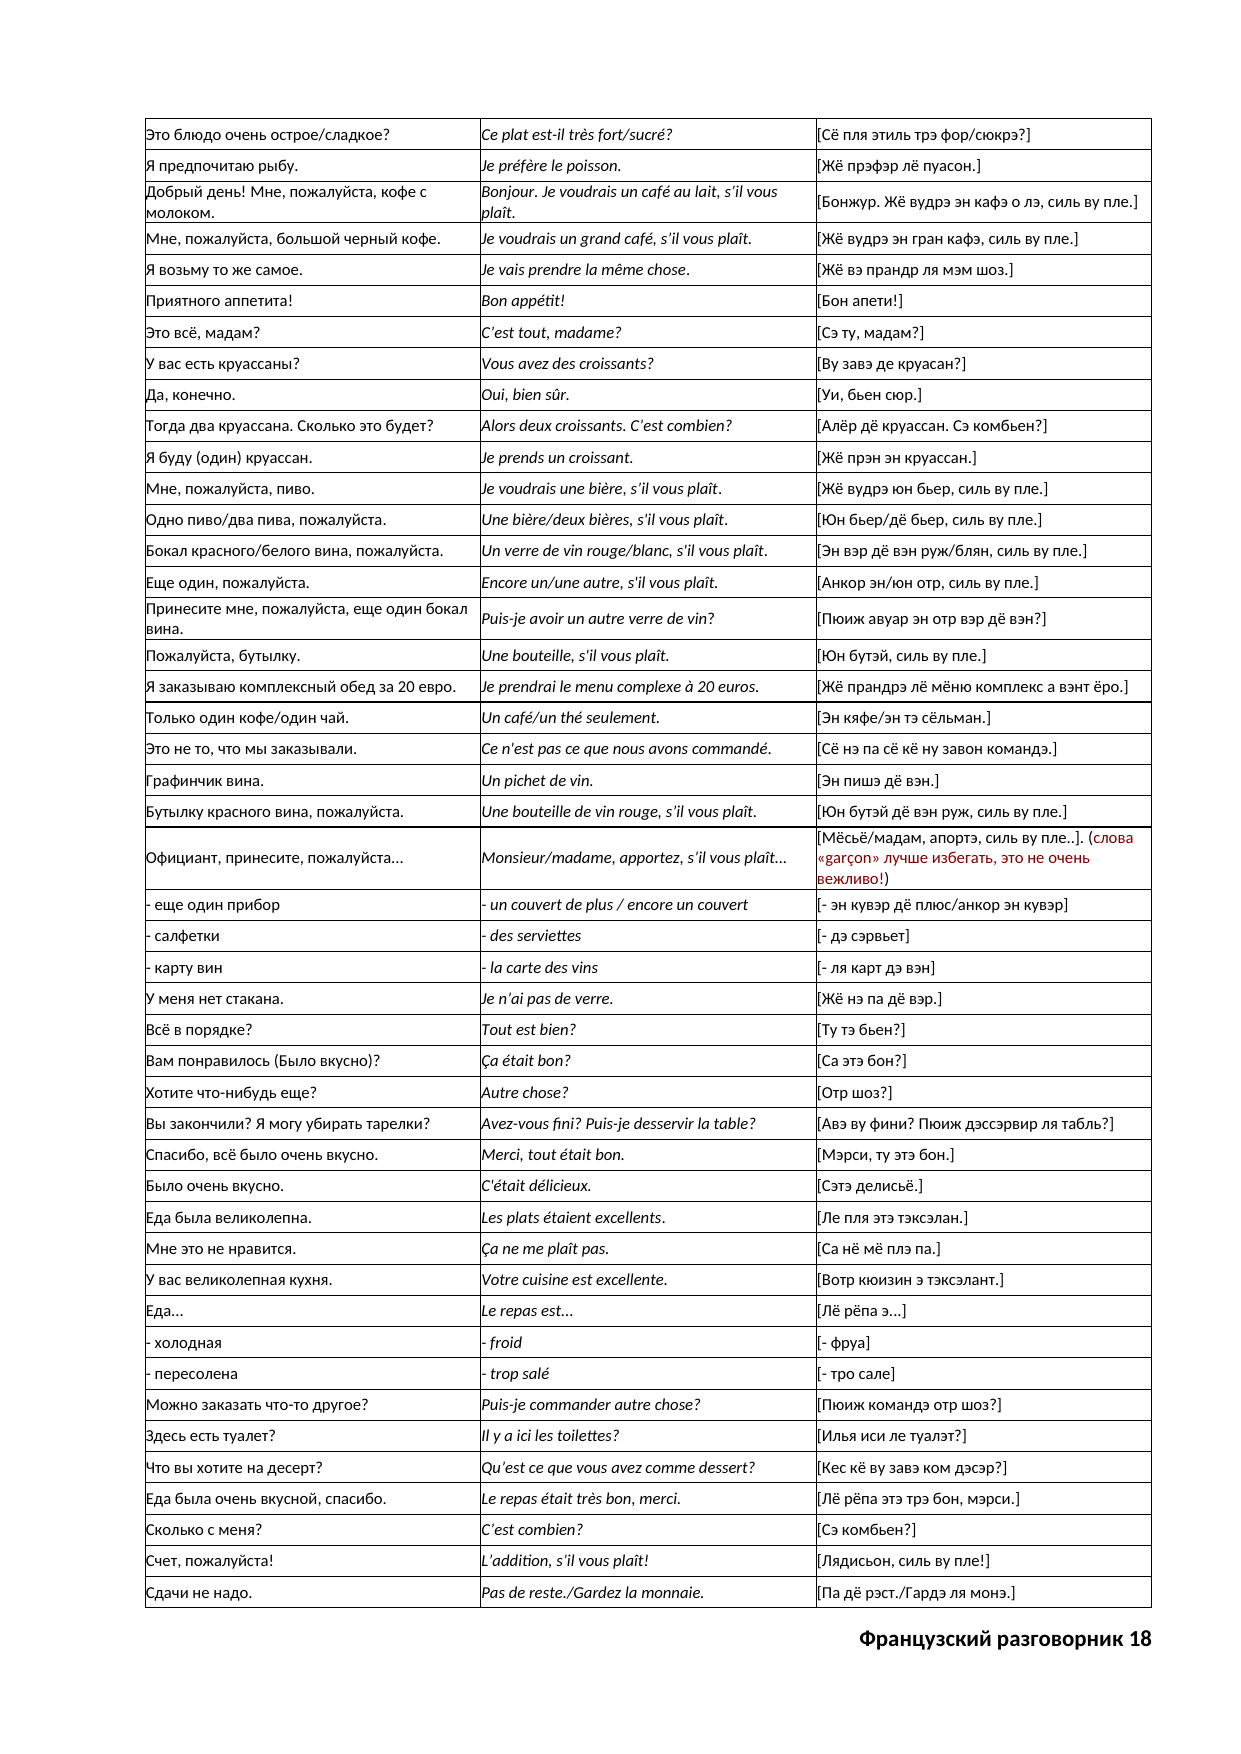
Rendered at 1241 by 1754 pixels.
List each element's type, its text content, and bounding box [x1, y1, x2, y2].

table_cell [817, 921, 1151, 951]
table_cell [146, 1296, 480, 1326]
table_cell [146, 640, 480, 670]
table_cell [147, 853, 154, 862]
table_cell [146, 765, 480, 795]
table_cell [Эн вэр дё вэн руж/блян, силь ву пле.] [817, 536, 1151, 566]
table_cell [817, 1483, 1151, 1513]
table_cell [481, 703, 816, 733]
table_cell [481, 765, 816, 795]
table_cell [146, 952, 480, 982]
table_cell Vous avez des croissants? [481, 348, 816, 378]
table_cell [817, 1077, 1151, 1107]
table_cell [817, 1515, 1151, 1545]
table_cell [Сё пля этиль трэ фор/сюкрэ?] [817, 119, 1151, 149]
table_cell Bonjour. Je voudrais un café au lait, s’il vous plaît. [481, 182, 816, 222]
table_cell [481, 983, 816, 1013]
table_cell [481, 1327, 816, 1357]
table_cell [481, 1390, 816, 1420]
table_cell [Алёр дё круассан. Сэ комбьен?] [817, 411, 1151, 441]
table_cell [Жё вудрэ юн бьер, силь ву пле.] [817, 473, 1151, 503]
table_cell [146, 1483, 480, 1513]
table_cell Je préfère le poisson. [481, 150, 816, 181]
table_cell Puis-je avoir un autre verre de vin? [481, 598, 816, 639]
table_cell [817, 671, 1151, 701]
table_cell [Жё прэн эн круассан.] [817, 442, 1151, 472]
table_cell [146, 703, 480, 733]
table_cell [Уи, бьен сюр.] [817, 380, 1151, 410]
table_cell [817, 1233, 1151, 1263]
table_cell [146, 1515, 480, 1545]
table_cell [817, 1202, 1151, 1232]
table_cell [Жё вэ прандр ля мэм шоз.] [817, 255, 1151, 285]
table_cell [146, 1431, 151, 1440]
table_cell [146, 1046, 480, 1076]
table_cell [Бонжур. Жё вудрэ эн кафэ о лэ, силь ву пле.] [817, 182, 1151, 222]
table_cell Принесите мне, пожалуйста, еще один бокал вина. [146, 598, 480, 639]
table_cell Это всё, мадам? [146, 317, 480, 347]
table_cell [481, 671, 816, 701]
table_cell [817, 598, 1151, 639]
table_cell Да, конечно. [146, 380, 480, 410]
table_cell Oui, bien sûr. [481, 380, 816, 410]
table_cell Bon appétit! [481, 286, 816, 316]
table_cell C’est tout, madame? [481, 317, 816, 347]
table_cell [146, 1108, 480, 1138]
table_cell Je vais prendre la même chose. [481, 255, 816, 285]
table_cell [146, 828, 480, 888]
table_cell Я предпочитаю рыбу. [146, 150, 480, 181]
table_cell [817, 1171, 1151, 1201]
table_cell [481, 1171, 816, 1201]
table_cell Одно пиво/два пива, пожалуйста. [146, 505, 480, 535]
table_cell [Юн бьер/дё бьер, силь ву пле.] [817, 505, 1151, 535]
table_cell Un verre de vin rouge/blanc, s'il vous plaît. [481, 536, 816, 566]
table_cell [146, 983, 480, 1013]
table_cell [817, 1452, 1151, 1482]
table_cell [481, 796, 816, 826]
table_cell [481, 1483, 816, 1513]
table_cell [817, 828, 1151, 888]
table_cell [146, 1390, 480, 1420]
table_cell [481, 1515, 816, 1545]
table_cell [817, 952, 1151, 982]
table_cell Бокал красного/белого вина, пожалуйста. [146, 536, 480, 566]
table_cell Je voudrais une bière, s’il vous plaît. [481, 473, 816, 503]
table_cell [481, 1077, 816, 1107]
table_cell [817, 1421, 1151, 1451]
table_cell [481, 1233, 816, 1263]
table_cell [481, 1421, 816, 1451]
table_cell Мне, пожалуйста, пиво. [146, 473, 480, 503]
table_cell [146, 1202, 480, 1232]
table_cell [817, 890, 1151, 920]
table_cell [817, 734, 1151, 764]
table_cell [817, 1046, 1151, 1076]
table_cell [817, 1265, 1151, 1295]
table_cell У вас есть круассаны? [146, 348, 480, 378]
table_cell Я буду (один) круассан. [146, 442, 480, 472]
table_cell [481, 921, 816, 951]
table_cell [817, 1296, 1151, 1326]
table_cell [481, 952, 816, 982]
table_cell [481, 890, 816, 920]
table_cell Это блюдо очень острое/сладкое? [146, 119, 480, 149]
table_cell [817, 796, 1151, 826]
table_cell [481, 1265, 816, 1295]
table_cell Je voudrais un grand café, s’il vous plaît. [481, 223, 816, 253]
table_cell [Ву завэ де круасан?] [817, 348, 1151, 378]
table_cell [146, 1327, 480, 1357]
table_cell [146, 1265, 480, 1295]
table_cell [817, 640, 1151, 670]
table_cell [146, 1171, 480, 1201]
table_cell Еще один, пожалуйста. [146, 567, 480, 597]
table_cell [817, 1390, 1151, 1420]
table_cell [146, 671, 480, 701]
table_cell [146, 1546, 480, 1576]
table_cell Ce plat est-il très fort/sucré? [481, 119, 816, 149]
table_cell [Бон апети!] [817, 286, 1151, 316]
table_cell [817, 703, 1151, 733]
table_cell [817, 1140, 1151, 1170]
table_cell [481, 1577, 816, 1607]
table_cell Je prends un croissant. [481, 442, 816, 472]
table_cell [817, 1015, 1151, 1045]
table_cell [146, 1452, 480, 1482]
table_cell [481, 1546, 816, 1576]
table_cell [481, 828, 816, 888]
table_cell Я возьму то же самое. [146, 255, 480, 285]
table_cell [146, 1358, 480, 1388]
table_cell Мне, пожалуйста, большой черный кофе. [146, 223, 480, 253]
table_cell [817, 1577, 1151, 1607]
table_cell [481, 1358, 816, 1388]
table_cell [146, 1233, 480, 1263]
table_cell Une bière/deux bières, s'il vous plaît. [481, 505, 816, 535]
table_cell Тогда два круассана. Сколько это будет? [146, 411, 480, 441]
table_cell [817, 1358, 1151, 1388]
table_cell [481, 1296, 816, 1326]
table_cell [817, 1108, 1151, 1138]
table_cell [Жё прэфэр лё пуасон.] [817, 150, 1151, 181]
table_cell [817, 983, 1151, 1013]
table_cell [Жё вудрэ эн гран кафэ, силь ву пле.] [817, 223, 1151, 253]
table_cell Encore un/une autre, s'il vous plaît. [481, 567, 816, 597]
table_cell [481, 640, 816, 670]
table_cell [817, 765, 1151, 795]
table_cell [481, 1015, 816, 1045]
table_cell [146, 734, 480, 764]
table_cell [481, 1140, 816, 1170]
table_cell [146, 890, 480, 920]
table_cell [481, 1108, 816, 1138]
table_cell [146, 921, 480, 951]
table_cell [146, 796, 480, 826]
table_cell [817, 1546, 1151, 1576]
table_cell [Анкор эн/юн отр, силь ву пле.] [817, 567, 1151, 597]
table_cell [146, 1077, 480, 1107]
table_cell Добрый день! Мне, пожалуйста, кофе с молоком. [146, 182, 480, 222]
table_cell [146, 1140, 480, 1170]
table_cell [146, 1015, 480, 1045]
table_cell [Сэ ту, мадам?] [817, 317, 1151, 347]
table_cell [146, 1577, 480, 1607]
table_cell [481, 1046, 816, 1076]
table_cell Alors deux croissants. C’est combien? [481, 411, 816, 441]
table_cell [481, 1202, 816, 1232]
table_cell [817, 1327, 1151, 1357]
table_cell Приятного аппетита! [146, 286, 480, 316]
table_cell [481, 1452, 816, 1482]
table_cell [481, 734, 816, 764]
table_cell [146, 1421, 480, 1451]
